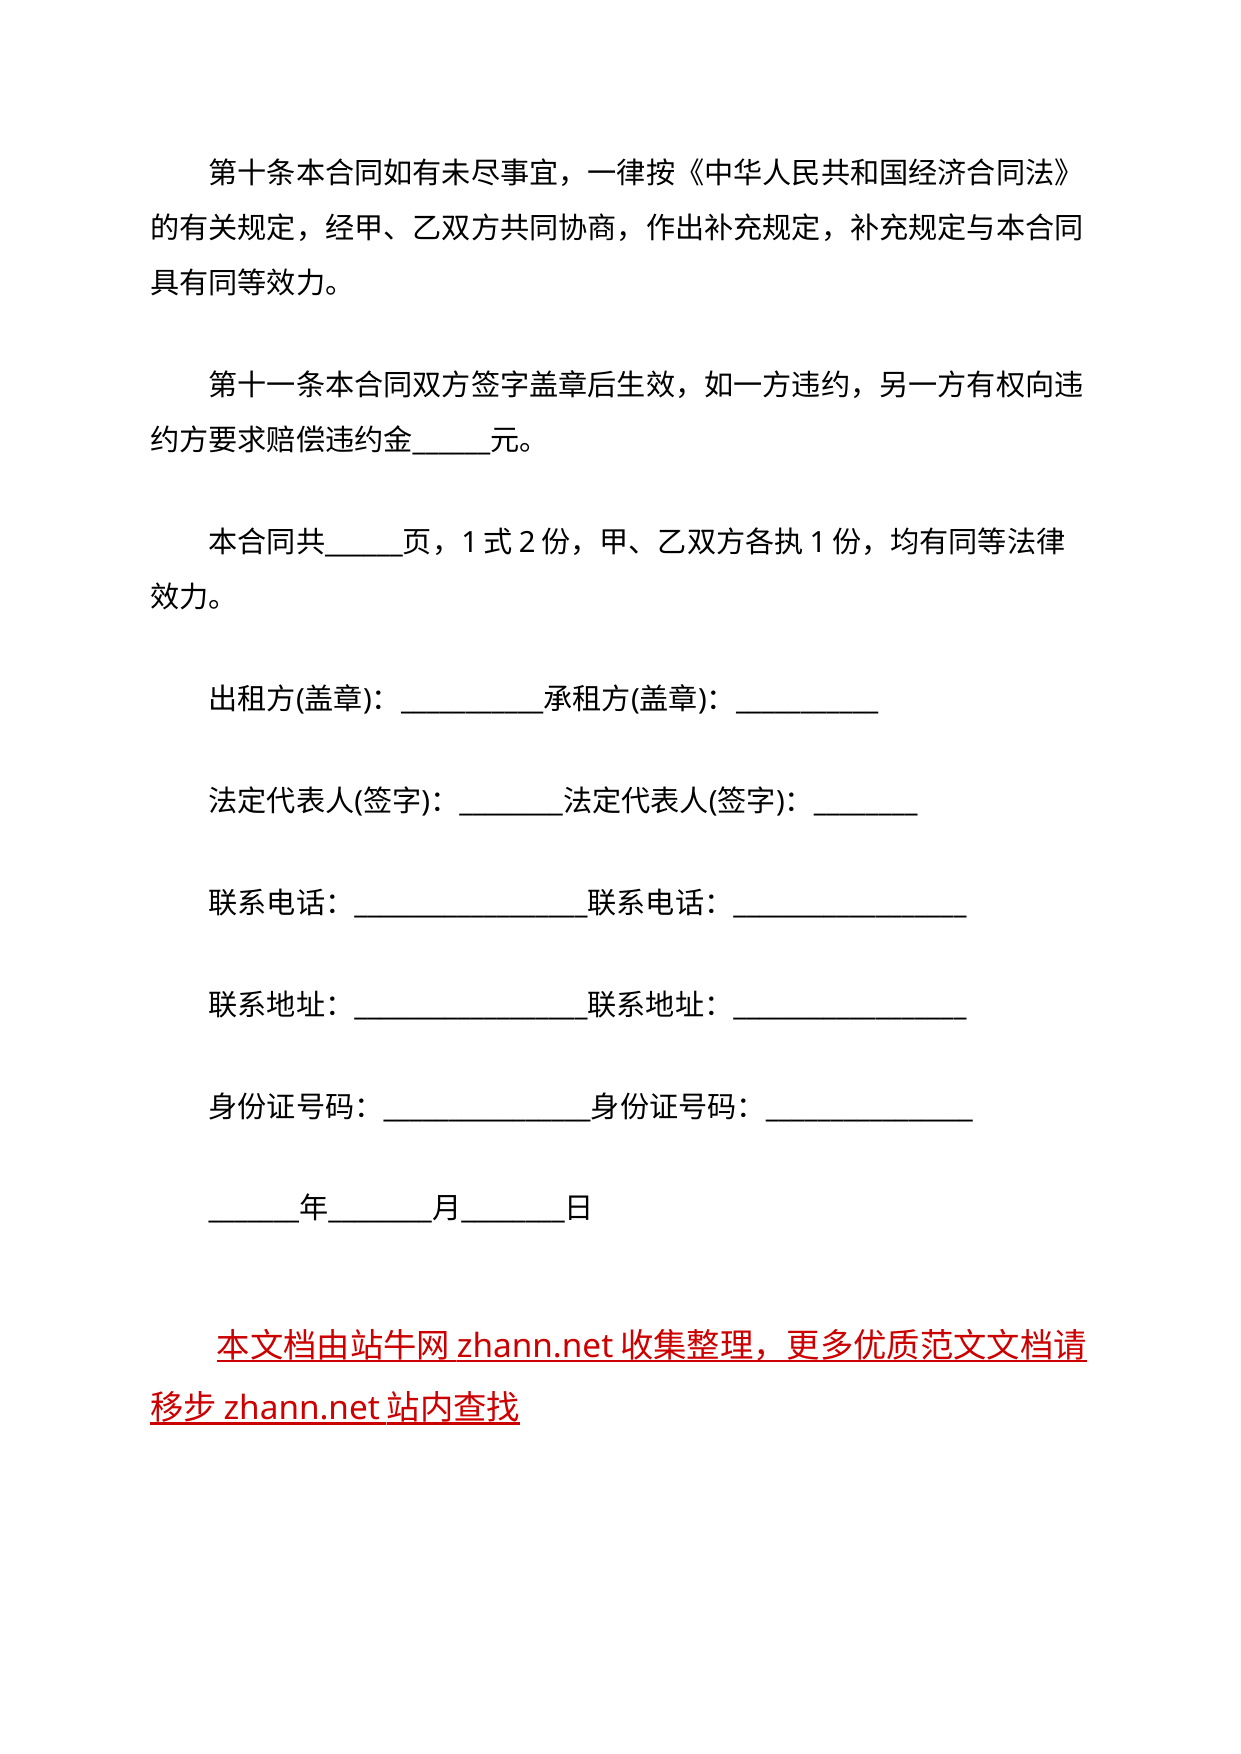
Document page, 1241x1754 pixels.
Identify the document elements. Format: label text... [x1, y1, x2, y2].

text 法定代表人(签字)：________法定代表人(签字)：________ [150, 777, 1090, 819]
text 第十条本合同如有未尽事宜，一律按《中华人民共和国经济合同法》的有关规定，经甲、乙双方共同协商，作出补充规定，补充规定与本合同具有同等效力。 [150, 150, 1090, 302]
text 本合同共______页，1式2份，甲、乙双方各执1份，均有同等法律效力。 [150, 518, 1090, 616]
text 联系地址：__________________联系地址：__________________ [150, 981, 1090, 1023]
text 出租方(盖章)：___________承租方(盖章)：___________ [150, 675, 1090, 718]
text 第十一条本合同双方签字盖章后生效，如一方违约，另一方有权向违约方要求赔偿违约金______元。 [150, 362, 1090, 459]
text _______年________月________日 [150, 1185, 1090, 1227]
text 本文档由站牛网zhann.net收集整理，更多优质范文文档请移步zhann.net站内查找 [150, 1318, 1090, 1429]
text 联系电话：__________________联系电话：__________________ [150, 879, 1090, 922]
text 身份证号码：________________身份证号码：________________ [150, 1083, 1090, 1126]
